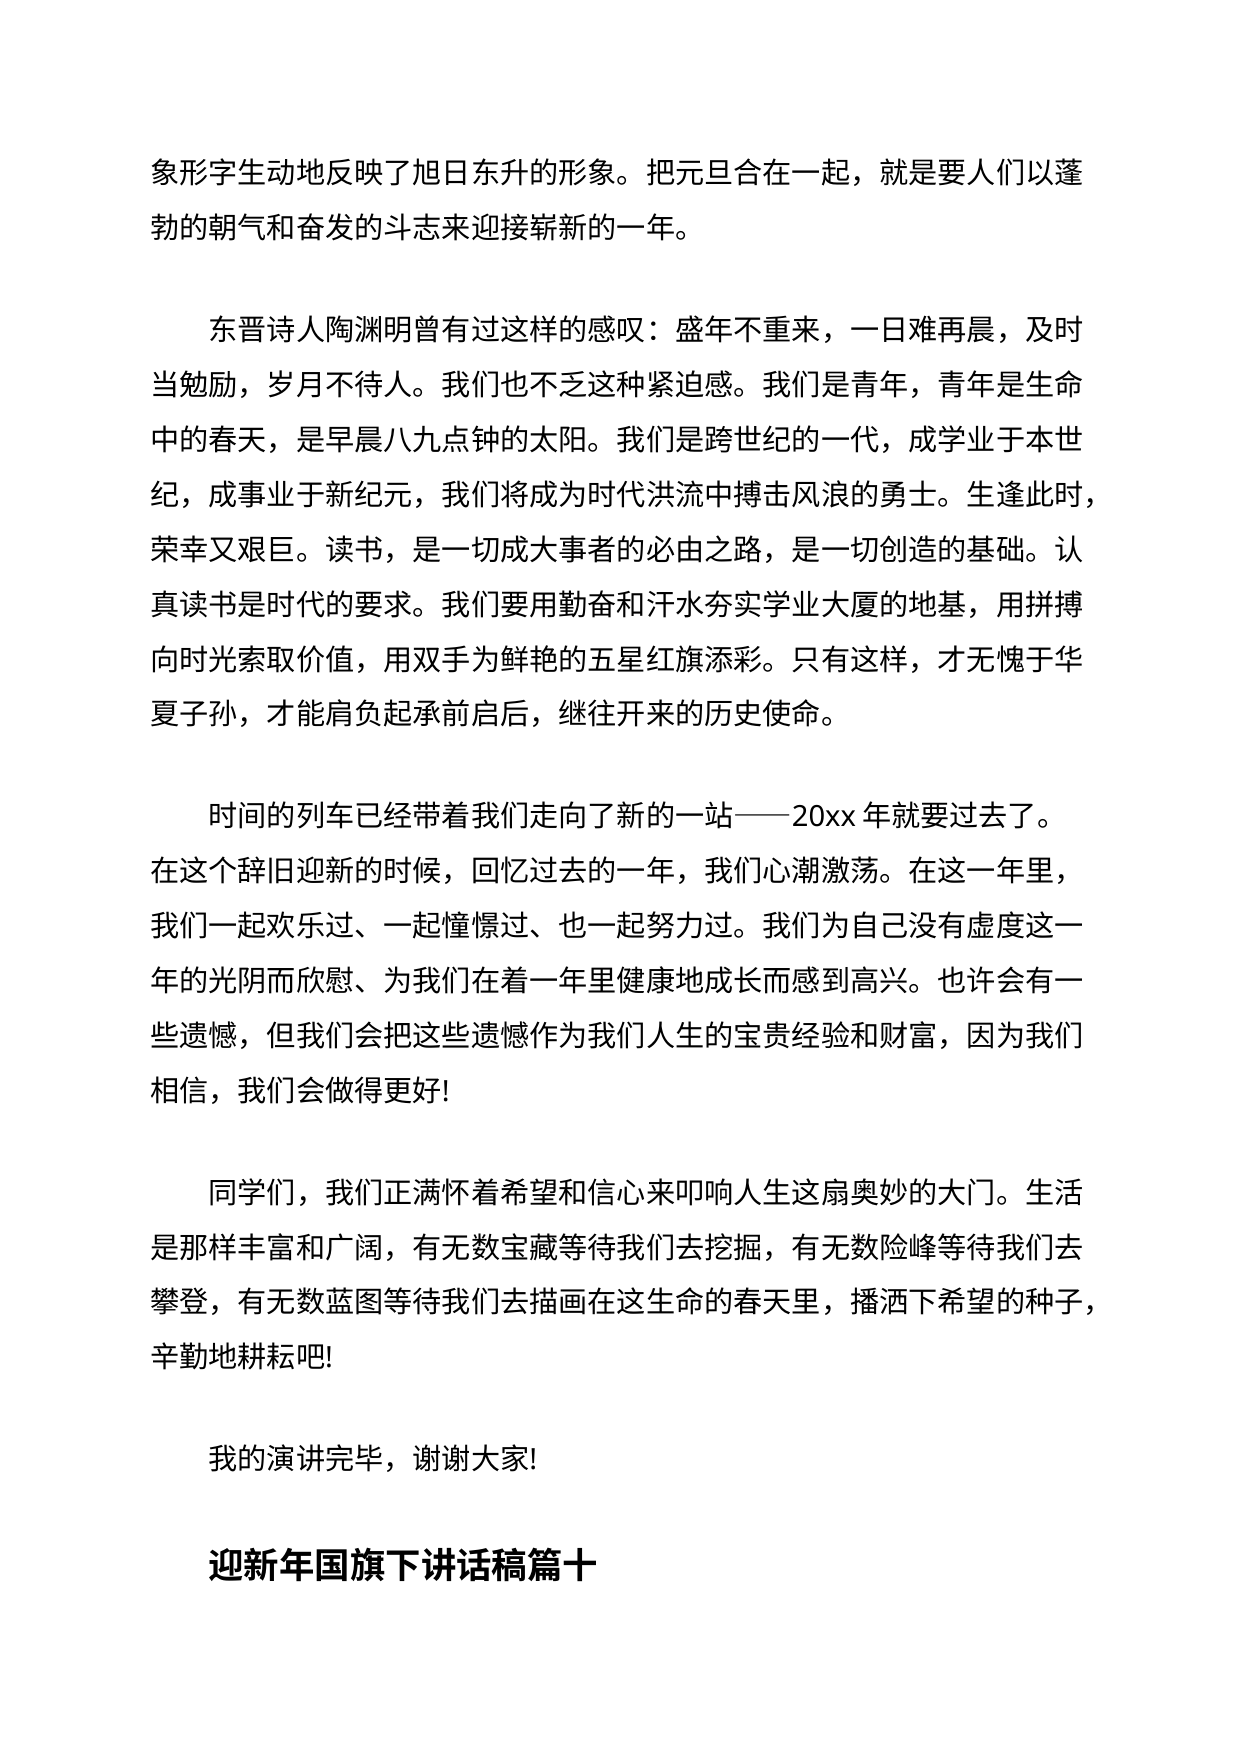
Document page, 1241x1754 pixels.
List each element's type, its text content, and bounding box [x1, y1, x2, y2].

text 时间的列车已经带着我们走向了新的一站——20xx年就要过去了。在这个辞旧迎新的时候，回忆过去的一年，我们心潮激荡。在这一年里，我们一起欢乐过、一起憧憬过、也一起努力过。我们为自己没有虚度这一年的光阴而欣慰、为我们在着一年里健康地成长而感到高兴。也许会有一些遗憾，但我们会把这些遗憾作为我们人生的宝贵经验和财富，因为我们相信，我们会做得更好! [150, 793, 1090, 1110]
text 我的演讲完毕，谢谢大家! [150, 1436, 1090, 1478]
text 同学们，我们正满怀着希望和信心来叩响人生这扇奥妙的大门。生活是那样丰富和广阔，有无数宝藏等待我们去挖掘，有无数险峰等待我们去攀登，有无数蓝图等待我们去描画在这生命的春天里，播洒下希望的种子，辛勤地耕耘吧! [150, 1169, 1090, 1376]
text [150, 150, 1090, 247]
text 迎新年国旗下讲话稿篇十 [150, 1538, 1090, 1589]
text 东晋诗人陶渊明曾有过这样的感叹：盛年不重来，一日难再晨，及时当勉励，岁月不待人。我们也不乏这种紧迫感。我们是青年，青年是生命中的春天，是早晨八九点钟的太阳。我们是跨世纪的一代，成学业于本世纪，成事业于新纪元，我们将成为时代洪流中搏击风浪的勇士。生逢此时，荣幸又艰巨。读书，是一切成大事者的必由之路，是一切创造的基础。认真读书是时代的要求。我们要用勤奋和汗水夯实学业大厦的地基，用拼搏向时光索取价值，用双手为鲜艳的五星红旗添彩。只有这样，才无愧于华夏子孙，才能肩负起承前启后，继往开来的历史使命。 [150, 307, 1090, 733]
